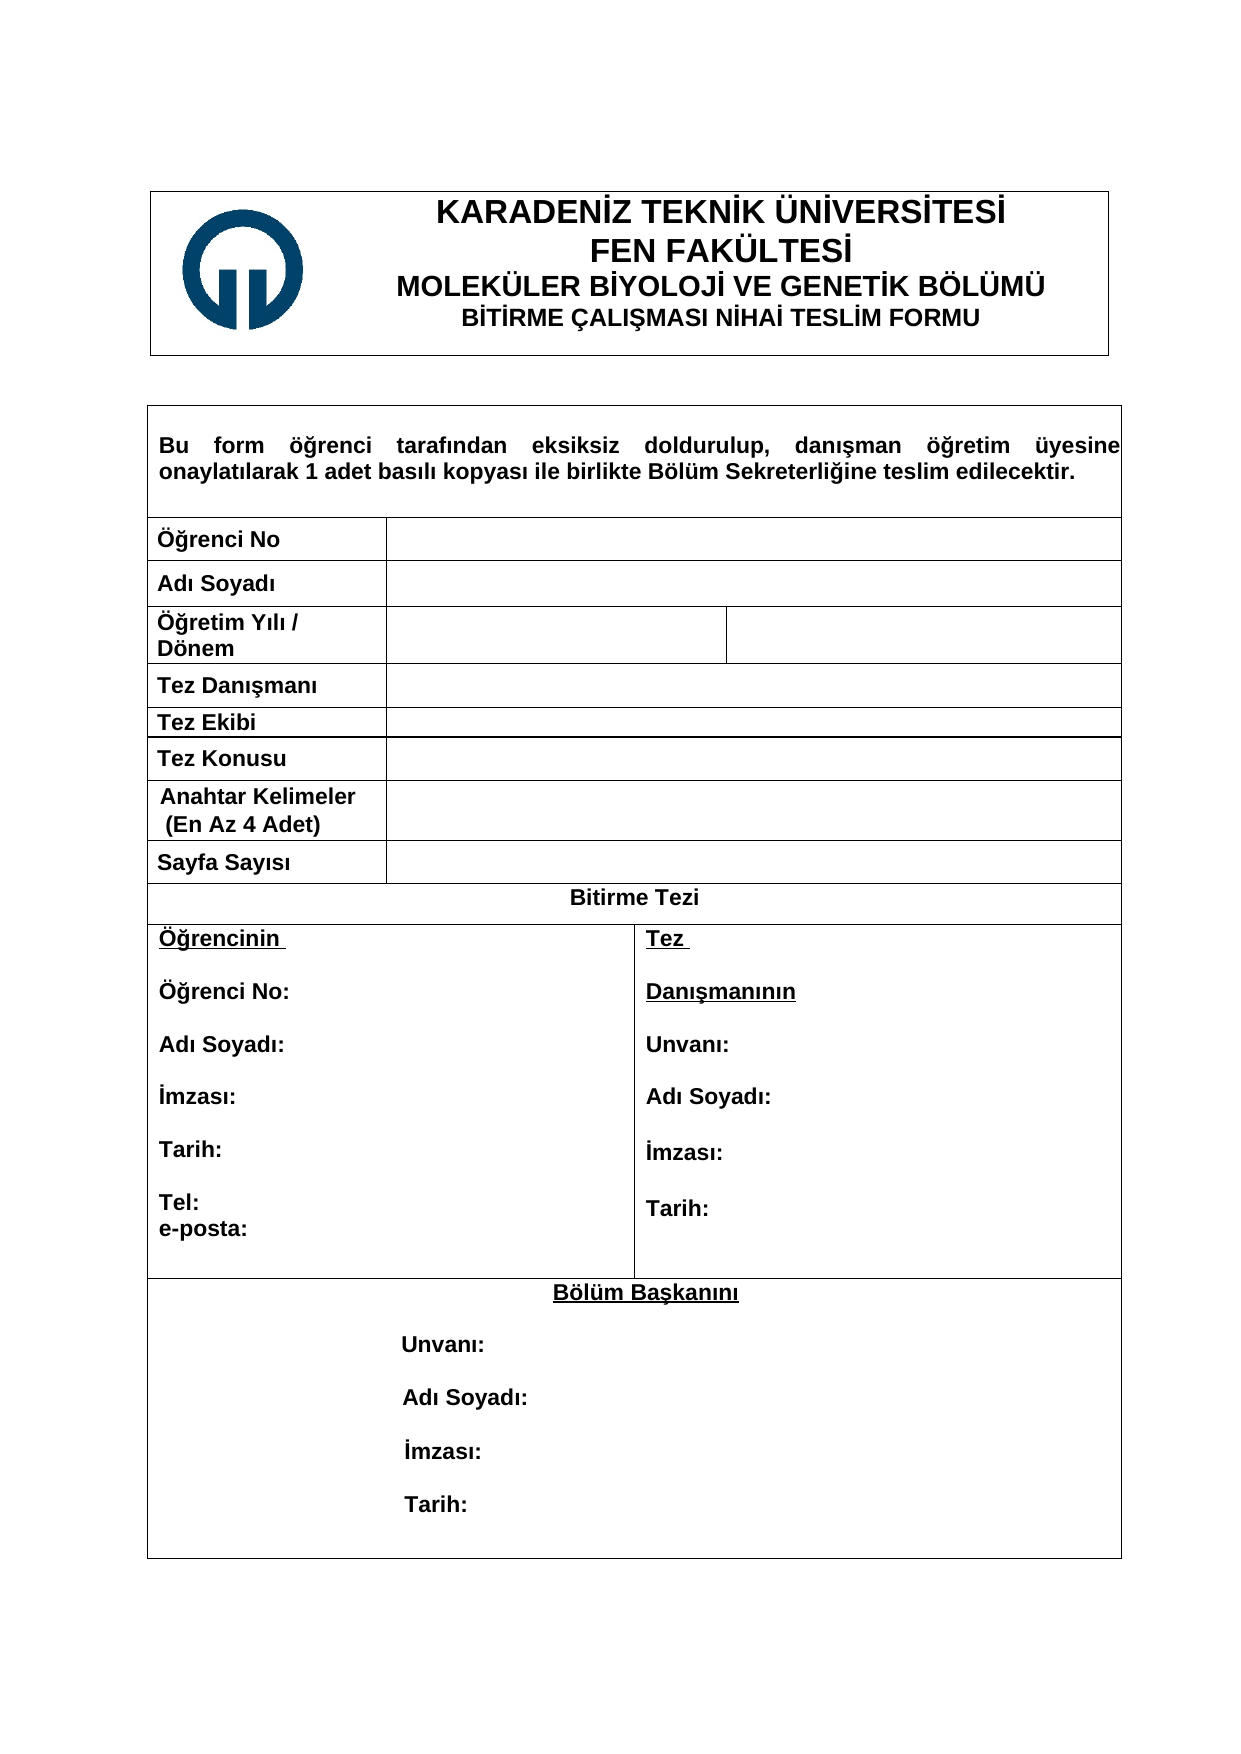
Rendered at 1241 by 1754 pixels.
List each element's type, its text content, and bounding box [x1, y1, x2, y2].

table_cell [148, 1279, 391, 1558]
table_cell Bölüm Başkanını Unvanı: Adı Soyadı: İmzası: Tarih: [391, 1279, 889, 1558]
table_cell Bitirme Tezi [148, 884, 1121, 924]
table_cell Tez Konusu [148, 738, 386, 780]
table_cell [387, 607, 726, 663]
table_header [151, 192, 333, 355]
table_cell [890, 1279, 1121, 1558]
table_cell [727, 607, 1121, 663]
table_cell Anahtar Kelimeler (En Az 4 Adet) [148, 781, 386, 840]
table_cell [387, 738, 1121, 780]
table_cell Öğrenci No [148, 518, 386, 560]
table_cell [387, 561, 1121, 606]
table_cell Tez Danışmanının Unvanı: Adı Soyadı: İmzası: Tarih: [635, 925, 1121, 1277]
table_cell [387, 708, 1121, 736]
table_cell Adı Soyadı [148, 561, 386, 606]
table_cell [387, 841, 1121, 883]
table_cell Öğrencinin Öğrenci No: Adı Soyadı: İmzası: Tarih: Tel: e-posta: [148, 925, 634, 1277]
table_cell [387, 781, 1121, 840]
table_cell Sayfa Sayısı [148, 841, 386, 883]
table_cell Tez Ekibi [148, 708, 386, 736]
table_cell [387, 518, 1121, 560]
table_header Bu form öğrenci tarafından eksiksiz doldurulup, danışman öğretim üyesine onaylatılarak 1 adet basılı kopyası ile birlikte Bölüm Sekreterliğine teslim edilecektir. [148, 406, 1121, 517]
table_cell Öğretim Yılı / Dönem [148, 607, 386, 663]
table_cell [387, 664, 1121, 707]
picture [165, 192, 320, 347]
table_header KARADENİZ TEKNİK ÜNİVERSİTESİ FEN FAKÜLTESİ MOLEKÜLER BİYOLOJİ VE GENETİK BÖLÜMÜ BİTİRME ÇALIŞMASI NİHAİ TESLİM FORMU [333, 192, 1108, 355]
table_cell Tez Danışmanı [148, 664, 386, 707]
